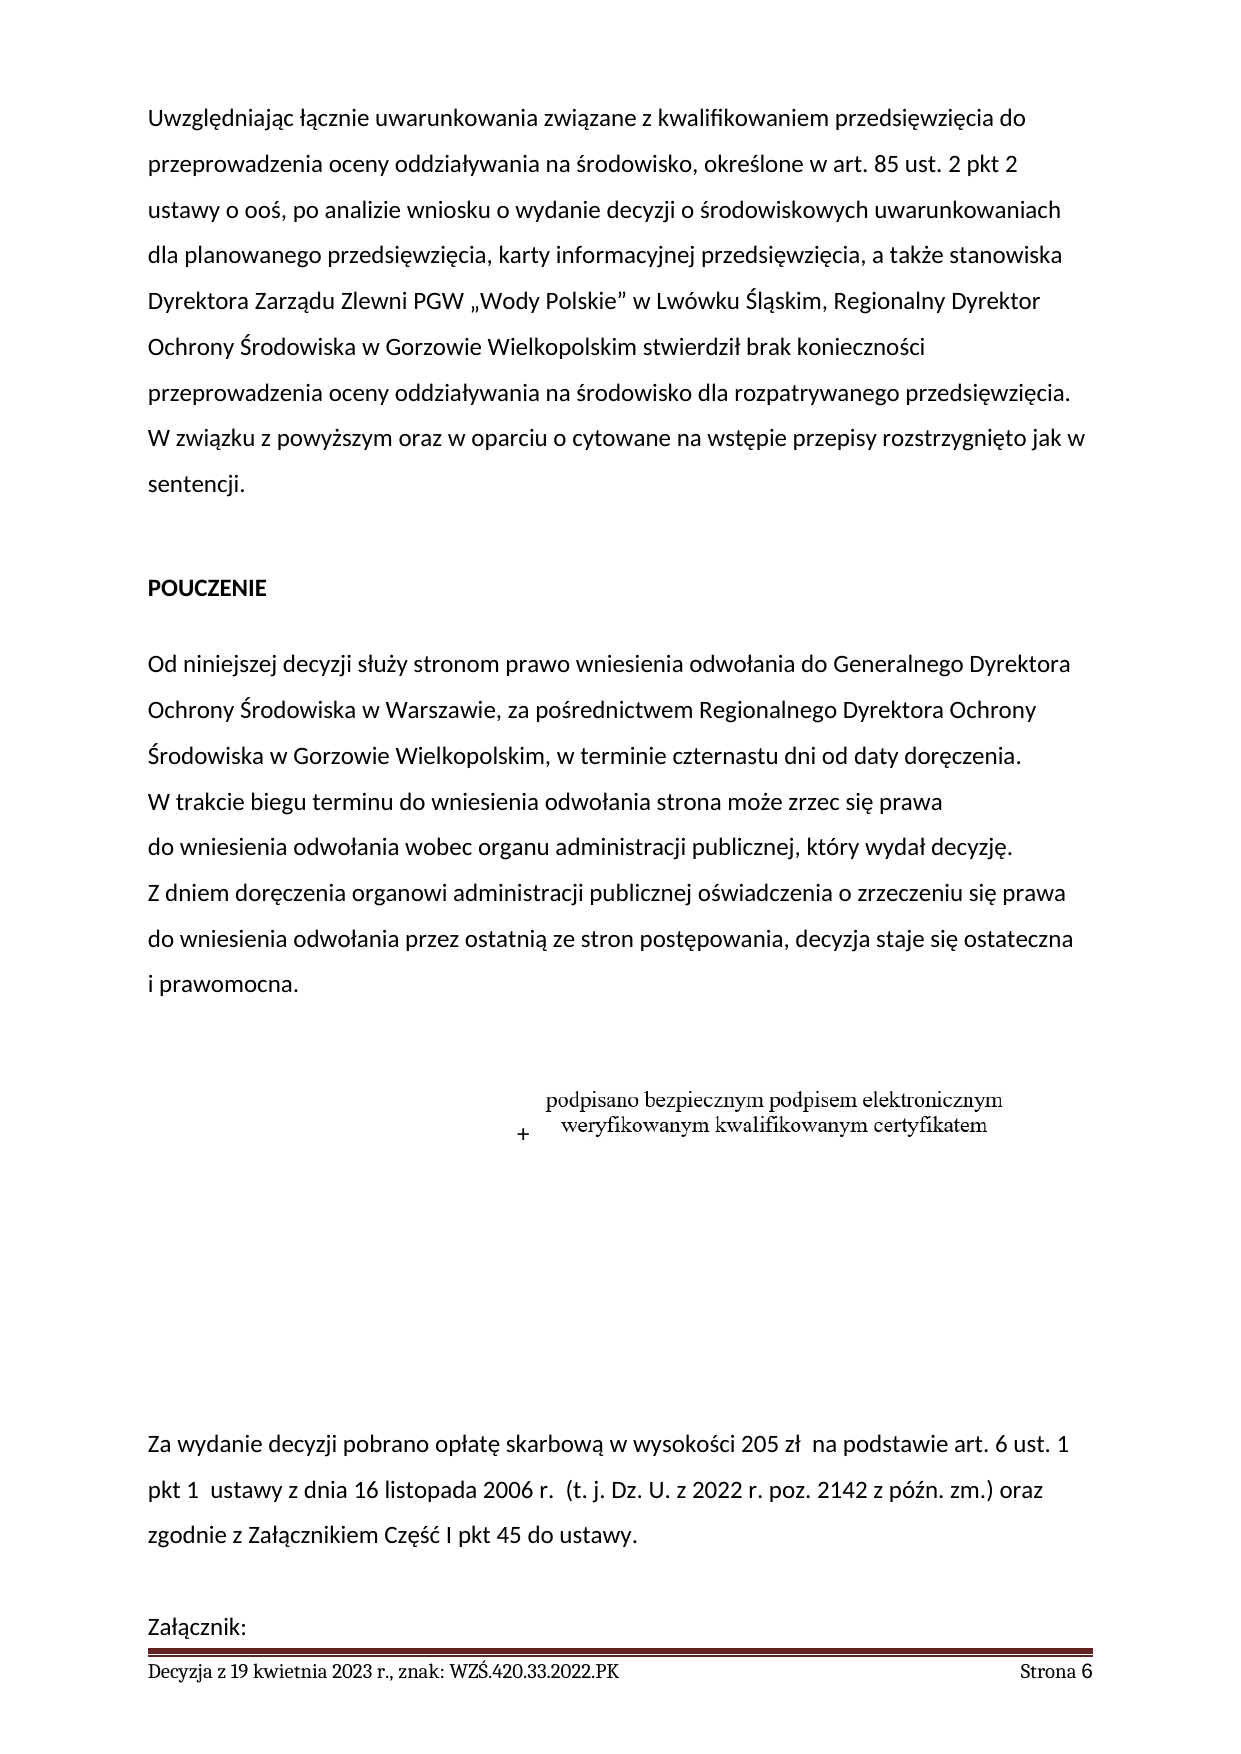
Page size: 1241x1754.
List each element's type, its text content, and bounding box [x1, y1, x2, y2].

text Od niniejszej decyzji służy stronom prawo wniesienia odwołania do Generalnego Dyrektora Ochrony Środowiska w Warszawie, za pośrednictwem Regionalnego Dyrektora Ochrony Środowiska w Gorzowie Wielkopolskim, w terminie czternastu dni od daty doręczenia. [148, 648, 1093, 771]
picture [529, 1082, 1016, 1143]
text W związku z powyższym oraz w oparciu o cytowane na wstępie przepisy rozstrzygnięto jak w sentencji. [148, 423, 1093, 499]
text Uwzględniając łącznie uwarunkowania związane z kwalifikowaniem przedsięwzięcia do przeprowadzenia oceny oddziaływania na środowisko, określone w art. 85 ust. 2 pkt 2 ustawy o ooś, po analizie wniosku o wydanie decyzji o środowiskowych uwarunkowaniach dla planowanego przedsięwzięcia, karty informacyjnej przedsięwzięcia, a także stanowiska Dyrektora Zarządu Zlewni PGW „Wody Polskie” w Lwówku Śląskim, Regionalny Dyrektor Ochrony Środowiska w Gorzowie Wielkopolskim stwierdził brak konieczności przeprowadzenia oceny oddziaływania na środowisko dla rozpatrywanego przedsięwzięcia. [148, 102, 1093, 407]
text Za wydanie decyzji pobrano opłatę skarbową w wysokości 205 zł na podstawie art. 6 ust. 1 pkt 1 ustawy z dnia 16 listopada 2006 r. (t. j. Dz. U. z 2022 r. poz. 2142 z późn. zm.) oraz zgodnie z Załącznikiem Część I pkt 45 do ustawy. [148, 1428, 1093, 1550]
text W trakcie biegu terminu do wniesienia odwołania strona może zrzec się prawa do wniesienia odwołania wobec organu administracji publicznej, który wydał decyzję. Z dniem doręczenia organowi administracji publicznej oświadczenia o zrzeczeniu się prawa do wniesienia odwołania przez ostatnią ze stron postępowania, decyzja staje się ostateczna i prawomocna. [148, 786, 1093, 999]
subtitle POUCZENIE [148, 572, 1093, 603]
text Załącznik: [148, 1611, 1093, 1641]
